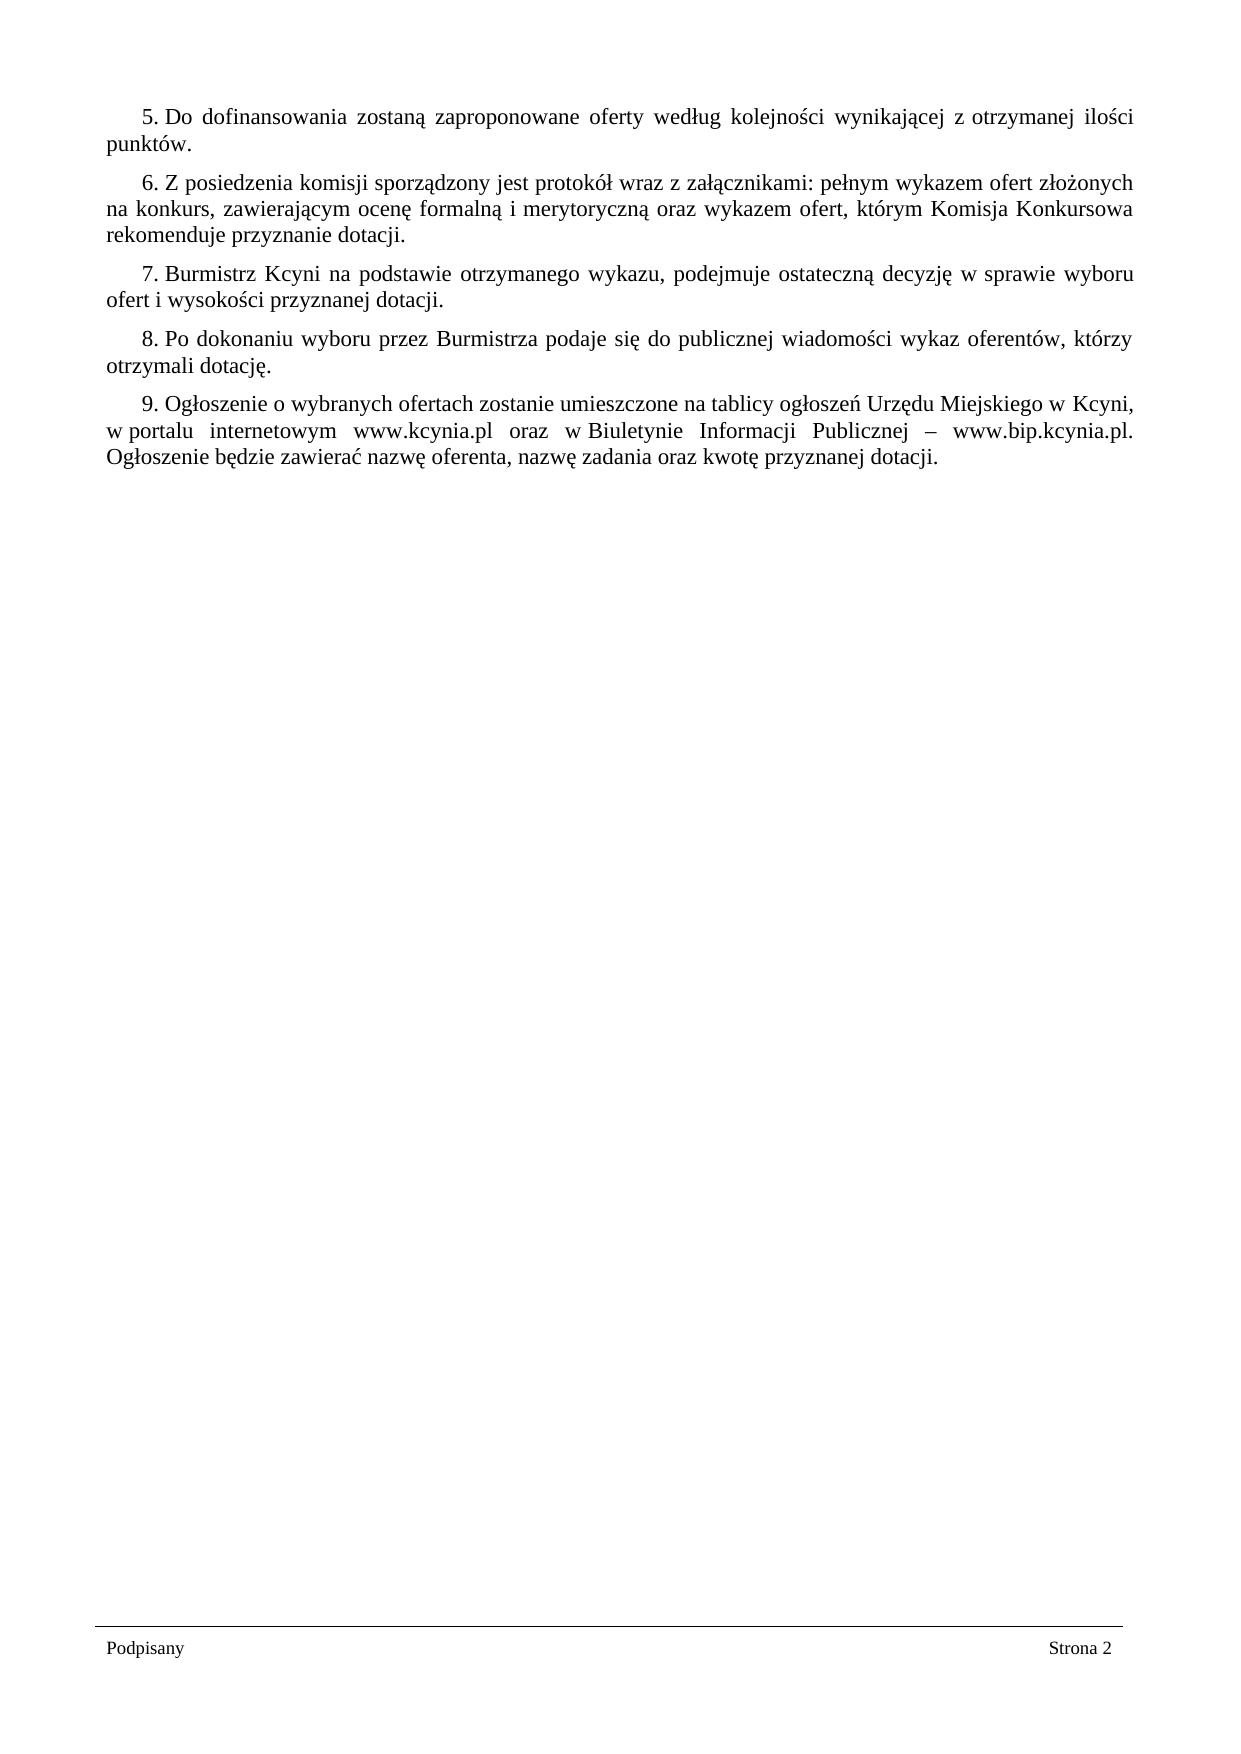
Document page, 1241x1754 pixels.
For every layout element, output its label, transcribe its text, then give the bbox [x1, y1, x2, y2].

text 5. Do dofinansowania zostaną zaproponowane oferty według kolejności wynikającej z otrzymanej ilości punktów. [106, 103, 1134, 156]
text 9. Ogłoszenie o wybranych ofertach zostanie umieszczone na tablicy ogłoszeń Urzędu Miejskiego w Kcyni, w portalu internetowym www.kcynia.pl oraz w Biuletynie Informacji Publicznej – www.bip.kcynia.pl. Ogłoszenie będzie zawierać nazwę oferenta, nazwę zadania oraz kwotę przyznanej dotacji. [106, 391, 1134, 469]
text 8. Po dokonaniu wyboru przez Burmistrza podaje się do publicznej wiadomości wykaz oferentów, którzy otrzymali dotację. [106, 325, 1134, 378]
text 6. Z posiedzenia komisji sporządzony jest protokół wraz z załącznikami: pełnym wykazem ofert złożonych na konkurs, zawierającym ocenę formalną i merytoryczną oraz wykazem ofert, którym Komisja Konkursowa rekomenduje przyznanie dotacji. [106, 168, 1134, 248]
text 7. Burmistrz Kcyni na podstawie otrzymanego wykazu, podejmuje ostateczną decyzję w sprawie wyboru ofert i wysokości przyznanej dotacji. [106, 260, 1134, 313]
